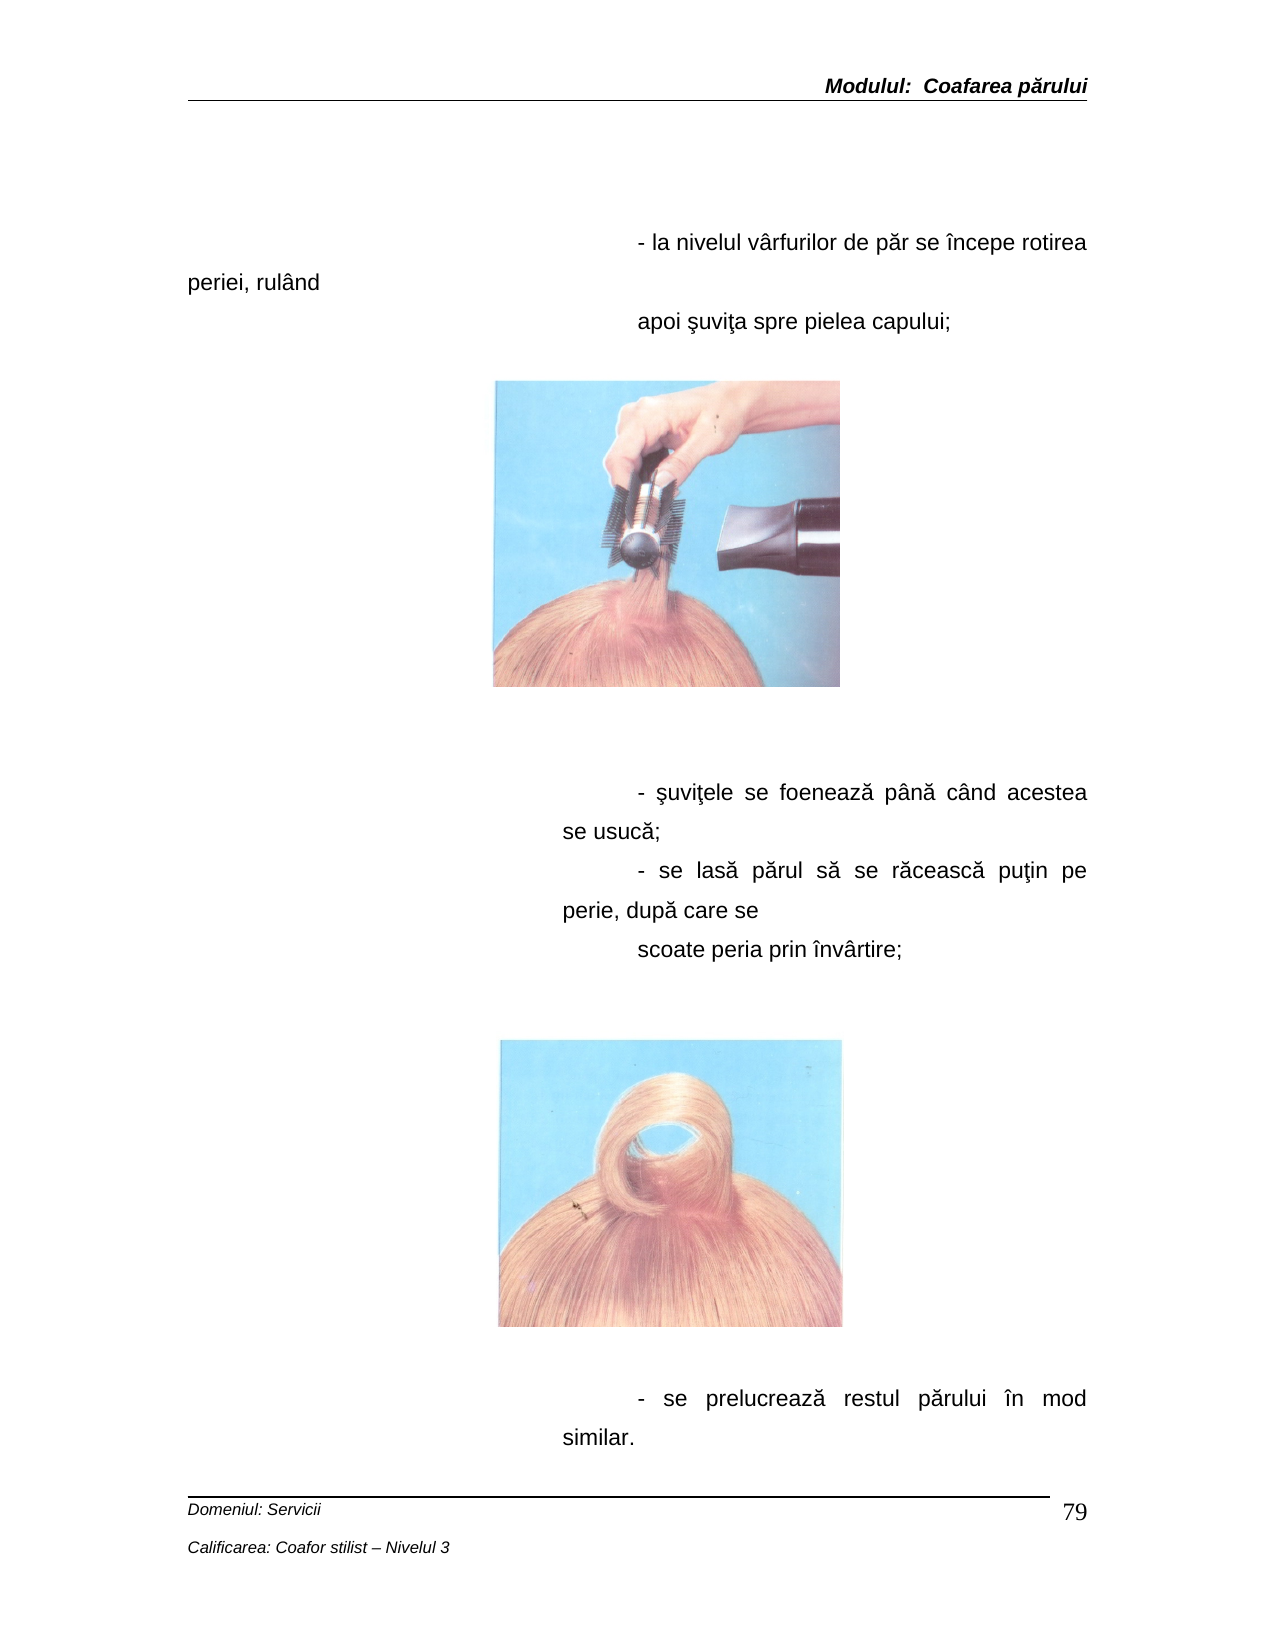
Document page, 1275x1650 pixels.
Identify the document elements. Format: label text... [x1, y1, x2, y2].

text - şuviţele se foenează până când acestea se usucă; [562, 778, 1087, 844]
text - la nivelul vârfurilor de păr se începe rotirea periei, rulând [187, 229, 1087, 295]
text scoate peria prin învârtire; [562, 936, 1087, 963]
text apoi şuviţa spre pielea capului; [562, 308, 1087, 334]
picture [487, 1015, 844, 1327]
text - se lasă părul să se răcească puţin pe perie, după care se [562, 857, 1087, 923]
text - se prelucrează restul părului în mod similar. [562, 1385, 1087, 1451]
picture [482, 347, 840, 687]
